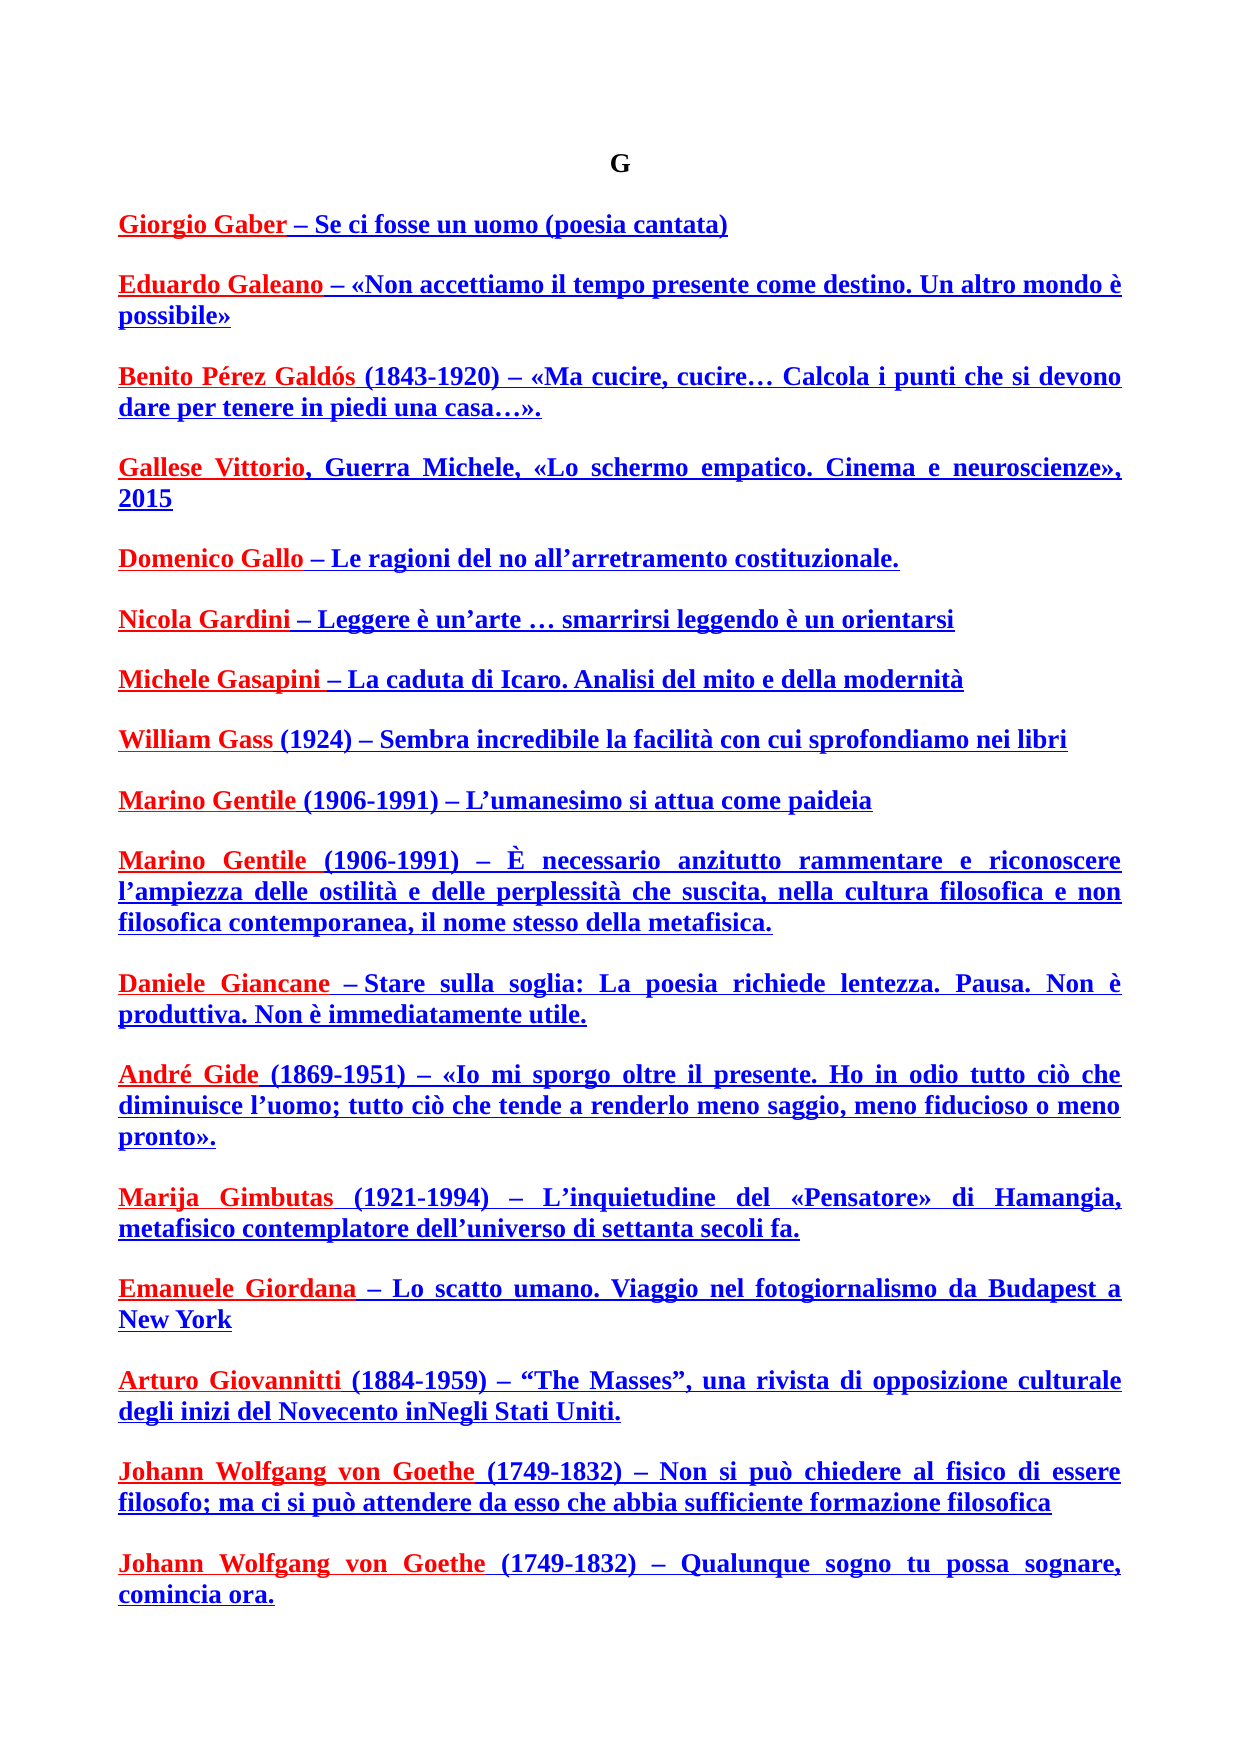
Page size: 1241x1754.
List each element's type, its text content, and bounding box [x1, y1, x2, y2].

subtitle Marino Gentile (1906-1991) – È necessario anzitutto rammentare e riconoscere l’ampiezza delle ostilità e delle perplessità che suscita, nella cultura filosofica e non filosofica contemporanea, il nome stesso della metafisica. [118, 873, 1122, 902]
subtitle Daniele Giancane – Stare sulla soglia: La poesia richiede lentezza. Pausa. Non è produttiva. Non è immediatamente utile. [118, 995, 1122, 1029]
subtitle Eduardo Galeano – «Non accettiamo il tempo presente come destino. Un altro mondo è possibile» [118, 297, 1122, 331]
subtitle Marino Gentile (1906-1991) – L’umanesimo si attua come paideia [118, 784, 1122, 815]
subtitle Marija Gimbutas (1921-1994) – L’inquietudine del «Pensatore» di Hamangia, metafisico contemplatore dell’universo di settanta secoli fa. [118, 1209, 1122, 1243]
subtitle Nicola Gardini – Leggere è un’arte … smarrirsi leggendo è un orientarsi [118, 603, 1122, 634]
subtitle Johann Wolfgang von Goethe (1749-1832) – Qualunque sogno tu possa sognare, comincia ora. [118, 1547, 1122, 1609]
subtitle André Gide (1869-1951) – «Io mi sporgo oltre il presente. Ho in odio tutto ciò che diminuisce l’uomo; tutto ciò che tende a renderlo meno saggio, meno fiducioso o meno pronto». [118, 1058, 1122, 1085]
subtitle Benito Pérez Galdós (1843-1920) – «Ma cucire, cucire… Calcola i punti che si devono dare per tenere in piedi una casa…». [118, 360, 1122, 387]
subtitle Michele Gasapini – La caduta di Icaro. Analisi del mito e della modernità [118, 663, 1122, 694]
subtitle Marija Gimbutas (1921-1994) – L’inquietudine del «Pensatore» di Hamangia, metafisico contemplatore dell’universo di settanta secoli fa. [118, 1181, 1122, 1208]
subtitle Giorgio Gaber – Se ci fosse un uomo (poesia cantata) [118, 208, 1122, 239]
subtitle Johann Wolfgang von Goethe (1749-1832) – Non si può chiedere al fisico di essere filosofo; ma ci si può attendere da esso che abbia sufficiente formazione filosofica [118, 1455, 1122, 1517]
subtitle Emanuele Giordana – Lo scatto umano. Viaggio nel fotogiornalismo da Budapest a New York [118, 1301, 1122, 1334]
subtitle Gallese Vittorio, Guerra Michele, «Lo schermo empatico. Cinema e neuroscienze», 2015 [118, 451, 1122, 478]
subtitle André Gide (1869-1951) – «Io mi sporgo oltre il presente. Ho in odio tutto ciò che diminuisce l’uomo; tutto ciò che tende a renderlo meno saggio, meno fiducioso o meno pronto». [118, 1087, 1122, 1152]
subtitle Marino Gentile (1906-1991) – È necessario anzitutto rammentare e riconoscere l’ampiezza delle ostilità e delle perplessità che suscita, nella cultura filosofica e non filosofica contemporanea, il nome stesso della metafisica. [118, 904, 1122, 938]
subtitle Arturo Giovannitti (1884-1959) – “The Masses”, una rivista di opposizione culturale degli inizi del Novecento inNegli Stati Uniti. [118, 1364, 1122, 1391]
subtitle William Gass (1924) – Sembra incredibile la facilità con cui sprofondiamo nei libri [118, 723, 1122, 755]
subtitle Emanuele Giordana – Lo scatto umano. Viaggio nel fotogiornalismo da Budapest a New York [118, 1272, 1122, 1299]
subtitle Benito Pérez Galdós (1843-1920) – «Ma cucire, cucire… Calcola i punti che si devono dare per tenere in piedi una casa…». [118, 388, 1122, 422]
subtitle Marino Gentile (1906-1991) – È necessario anzitutto rammentare e riconoscere l’ampiezza delle ostilità e delle perplessità che suscita, nella cultura filosofica e non filosofica contemporanea, il nome stesso della metafisica. [118, 844, 1122, 871]
subtitle Eduardo Galeano – «Non accettiamo il tempo presente come destino. Un altro mondo è possibile» [118, 268, 1122, 295]
subtitle Daniele Giancane – Stare sulla soglia: La poesia richiede lentezza. Pausa. Non è produttiva. Non è immediatamente utile. [118, 967, 1122, 994]
subtitle G [118, 148, 1122, 179]
subtitle Gallese Vittorio, Guerra Michele, «Lo schermo empatico. Cinema e neuroscienze», 2015 [118, 480, 1122, 513]
subtitle Domenico Gallo – Le ragioni del no all’arretramento costituzionale. [118, 543, 1122, 574]
subtitle Arturo Giovannitti (1884-1959) – “The Masses”, una rivista di opposizione culturale degli inizi del Novecento inNegli Stati Uniti. [118, 1392, 1122, 1426]
